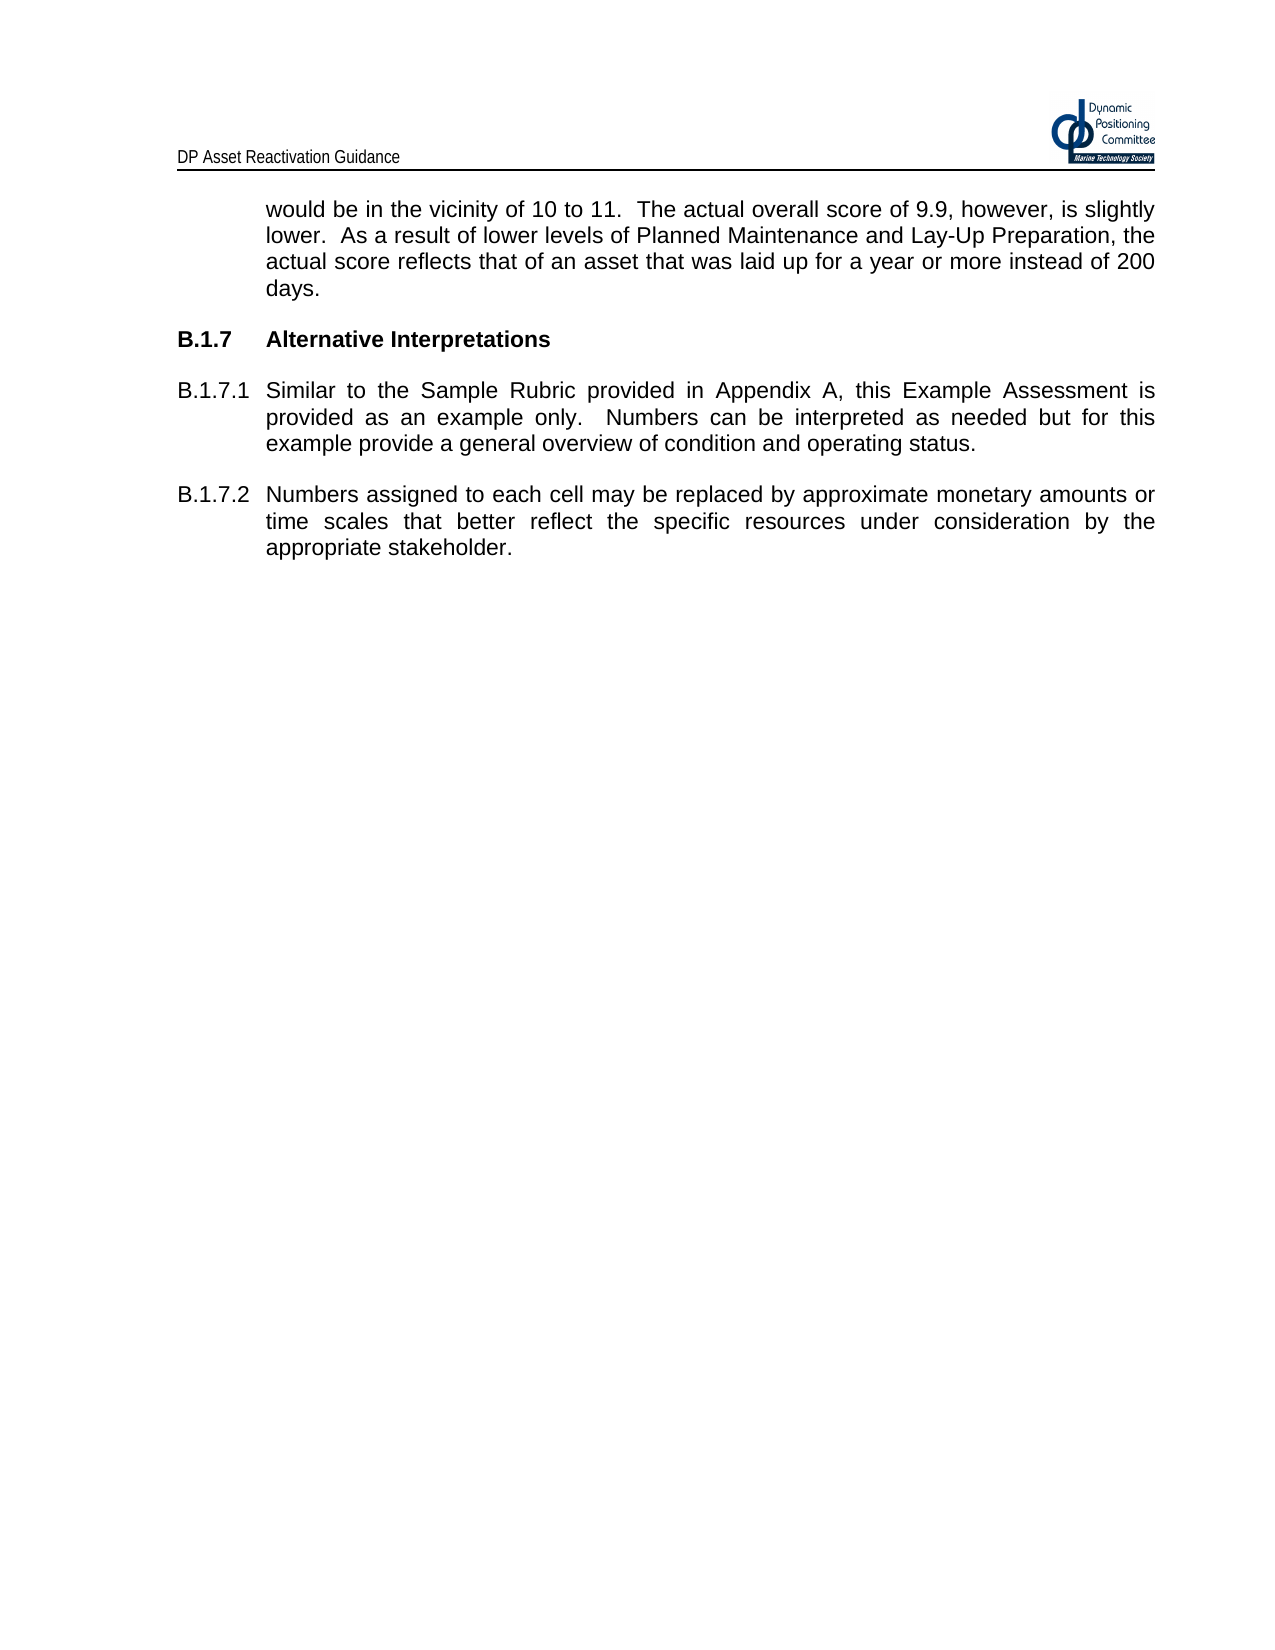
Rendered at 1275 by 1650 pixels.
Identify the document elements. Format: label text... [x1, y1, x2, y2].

subtitle Numbers assigned to each cell may be replaced by approximate monetary amounts or time scales that better reflect the specific resources under consideration by the appropriate stakeholder. [177, 481, 1156, 560]
picture [1049, 91, 1155, 164]
subtitle Similar to the Sample Rubric provided in Appendix A, this Example Assessment is provided as an example only. Numbers can be interpreted as needed but for this example provide a general overview of condition and operating status. [177, 377, 1156, 456]
subtitle Alternative Interpretations [177, 326, 1156, 352]
